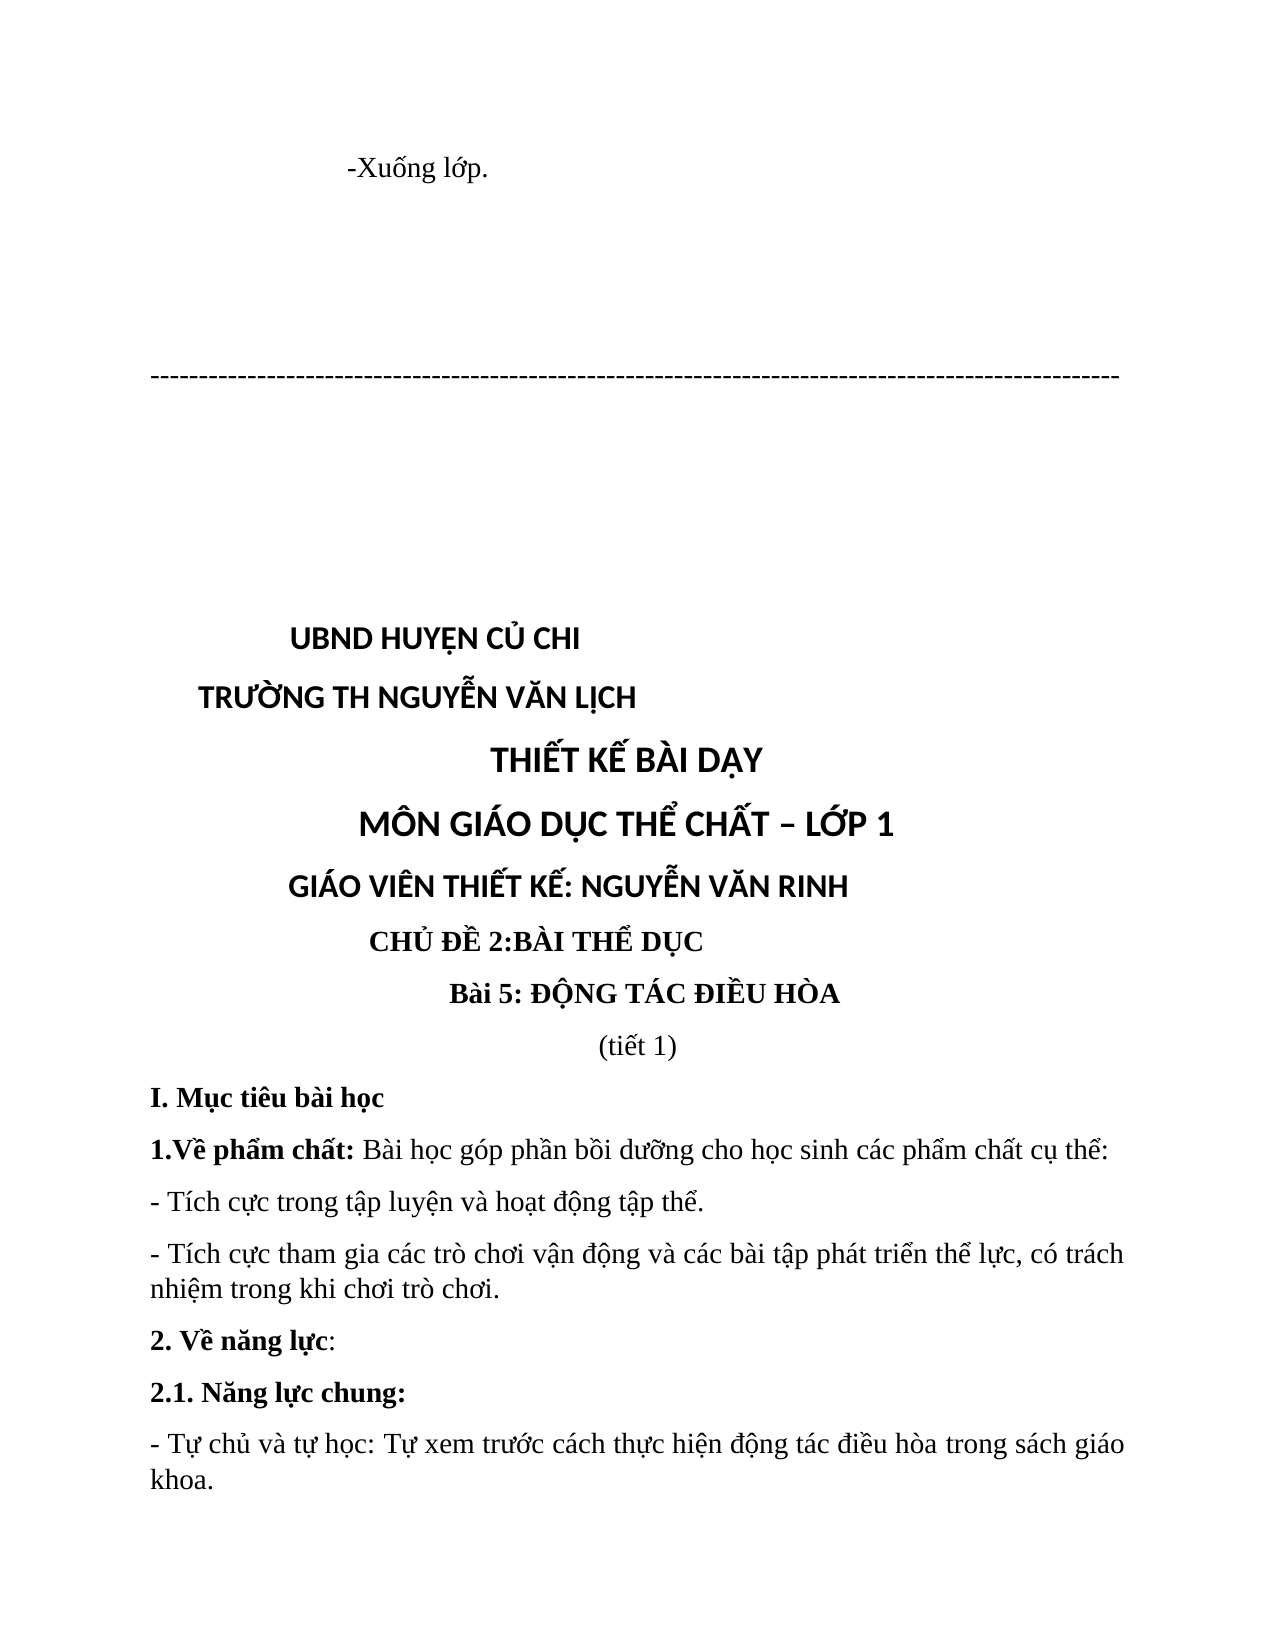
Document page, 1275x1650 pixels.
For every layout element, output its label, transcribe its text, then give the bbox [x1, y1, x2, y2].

text (tiết 1) [150, 1028, 1125, 1062]
text CHỦ ĐỀ 2:BÀI THỂ DỤC [150, 924, 1125, 958]
text - Tích cực tham gia các trò chơi vận động và các bài tập phát triển thể lực, có trách nhiệm trong khi chơi trò chơi. [150, 1236, 1125, 1304]
text GIÁO VIÊN THIẾT KẾ: NGUYỄN VĂN RINH [198, 865, 1055, 906]
text Bài 5: ĐỘNG TÁC ĐIỀU HÒA [150, 976, 1125, 1010]
text 1.Về phẩm chất: Bài học góp phần bồi dưỡng cho học sinh các phẩm chất cụ thể: [150, 1132, 1125, 1166]
text THIẾT KẾ BÀI DẠY [198, 736, 1055, 781]
text - Tích cực trong tập luyện và hoạt động tập thể. [150, 1184, 1125, 1217]
text -Xuống lớp. [150, 150, 1125, 183]
text 2. Về năng lực: [150, 1323, 1125, 1356]
text 2.1. Năng lực chung: [150, 1375, 1125, 1408]
text TRƯỜNG TH NGUYỄN VĂN LỊCH [198, 676, 1055, 717]
text - Tự chủ và tự học: Tự xem trước cách thực hiện động tác điều hòa trong sách giáo khoa. [150, 1427, 1125, 1495]
text UBND HUYỆN CỦ CHI [198, 617, 1055, 658]
text ---------------------------------------------------------------------------------------------------- [150, 357, 1125, 391]
text I. Mục tiêu bài học [150, 1080, 1125, 1114]
text MÔN GIÁO DỤC THỂ CHẤT – LỚP 1 [198, 800, 1055, 846]
